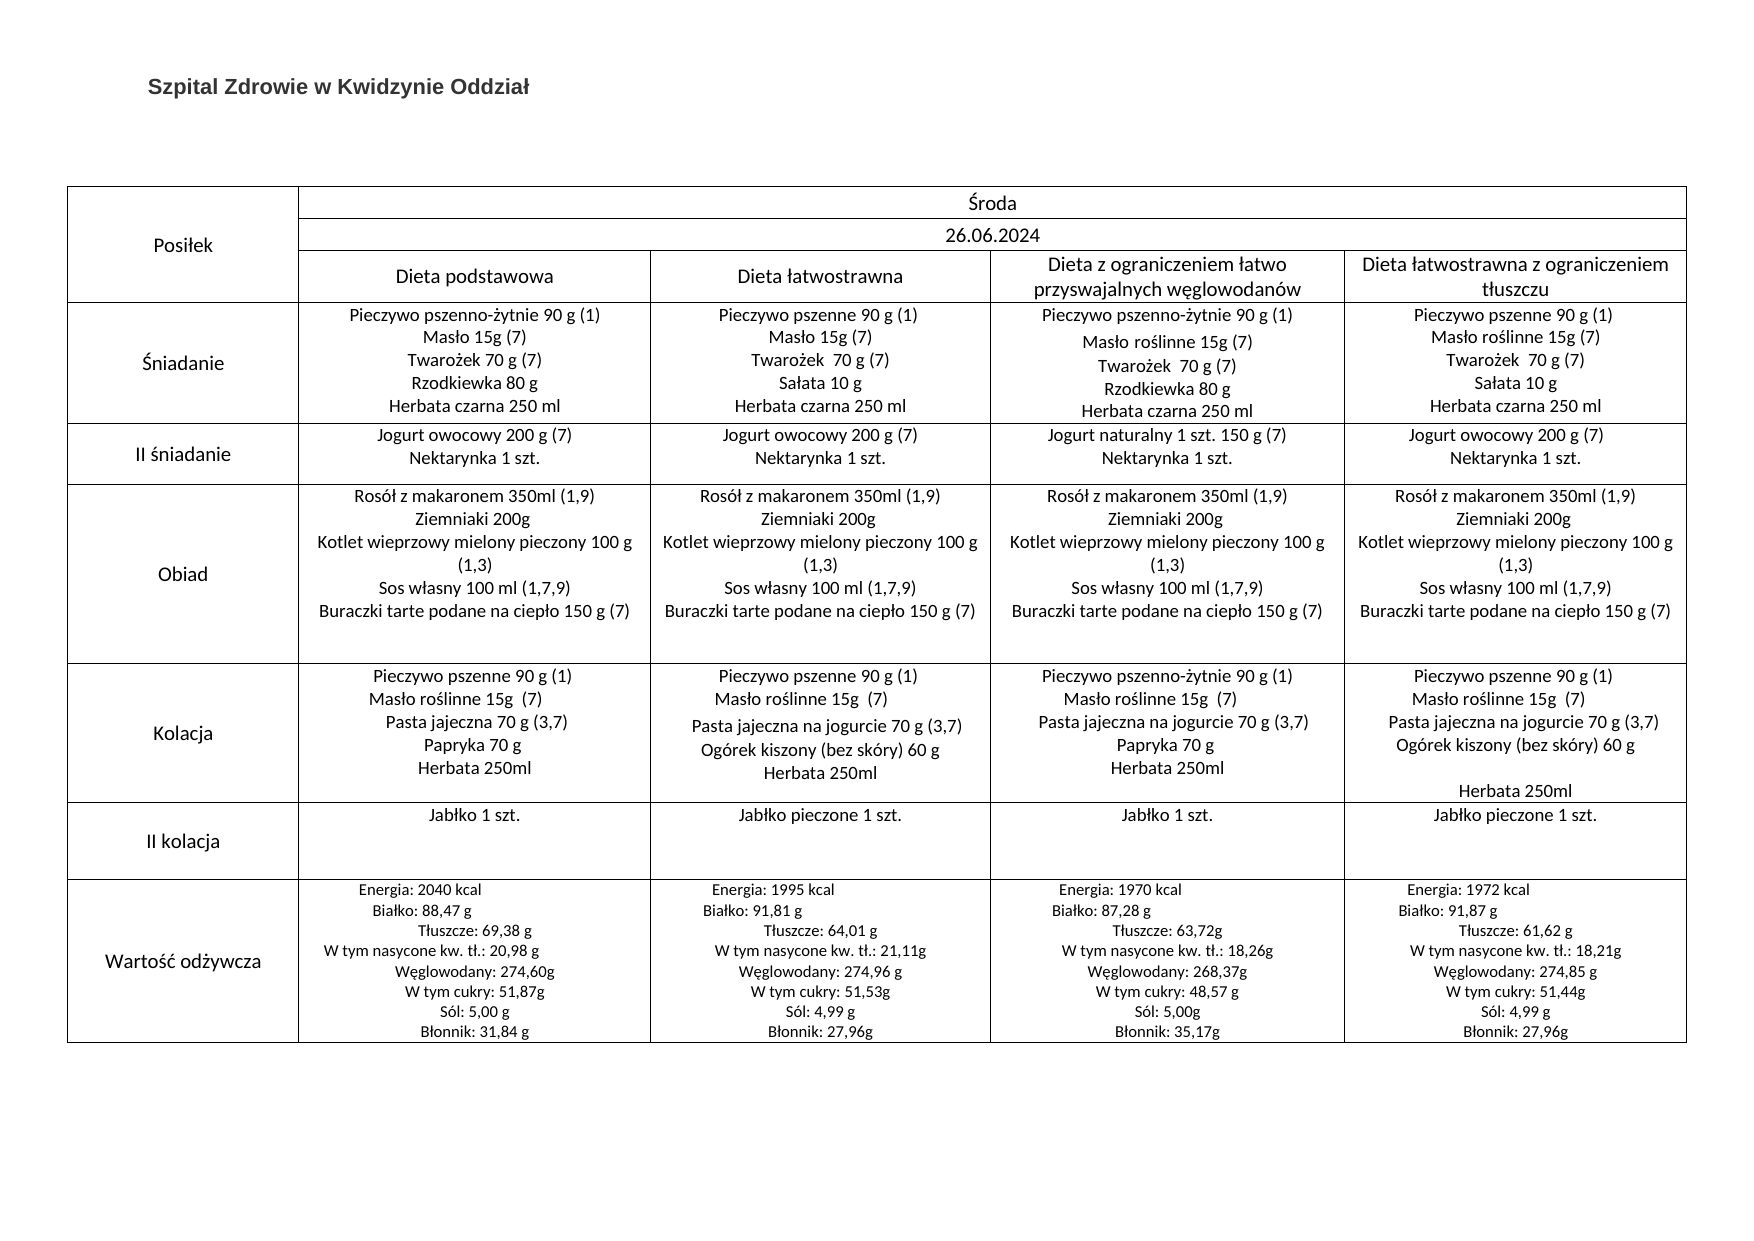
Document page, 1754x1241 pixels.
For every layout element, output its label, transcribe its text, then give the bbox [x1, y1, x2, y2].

table_cell Dieta podstawowa [299, 251, 650, 302]
table_cell Dieta łatwostrawna z ograniczeniem tłuszczu [1345, 251, 1686, 302]
table_cell Pieczywo pszenne 90 g (1) Masło roślinne 15g (7) Pasta jajeczna 70 g (3,7) Papryka 70 g Herbata 250ml [299, 664, 650, 802]
table_cell Pieczywo pszenno-żytnie 90 g (1) Masło 15g (7) Twarożek 70 g (7) Rzodkiewka 80 g Herbata czarna 250 ml [299, 303, 650, 422]
table_cell Obiad [68, 485, 298, 663]
table_cell II kolacja [68, 803, 298, 878]
table_header Środa [299, 187, 1686, 218]
table_cell Jabłko 1 szt. [991, 803, 1344, 878]
table_cell Rosół z makaronem 350ml (1,9) Ziemniaki 200g Kotlet wieprzowy mielony pieczony 100 g (1,3) Sos własny 100 ml (1,7,9) Buraczki tarte podane na ciepło 150 g (7) [651, 485, 990, 663]
table_cell Jabłko pieczone 1 szt. [651, 803, 990, 878]
table_cell Jogurt owocowy 200 g (7) Nektarynka 1 szt. [651, 424, 990, 483]
table_cell Energia: 1995 kcal Białko: 91,81 g Tłuszcze: 64,01 g W tym nasycone kw. tł.: 21,11g Węglowodany: 274,96 g W tym cukry: 51,53g Sól: 4,99 g Błonnik: 27,96g [651, 880, 990, 1042]
table_cell Jabłko 1 szt. [299, 803, 650, 878]
table_cell Dieta z ograniczeniem łatwo przyswajalnych węglowodanów [991, 251, 1344, 302]
table_cell Pieczywo pszenne 90 g (1) Masło roślinne 15g (7) Pasta jajeczna na jogurcie 70 g (3,7) Ogórek kiszony (bez skóry) 60 g Herbata 250ml [1345, 664, 1686, 802]
table_cell Jabłko pieczone 1 szt. [1345, 803, 1686, 878]
table_cell II śniadanie [68, 424, 298, 483]
table_cell Pieczywo pszenne 90 g (1) Masło roślinne 15g (7) Twarożek 70 g (7) Sałata 10 g Herbata czarna 250 ml [1345, 303, 1686, 422]
table_cell Śniadanie [68, 303, 298, 422]
table_cell Energia: 2040 kcal Białko: 88,47 g Tłuszcze: 69,38 g W tym nasycone kw. tł.: 20,98 g Węglowodany: 274,60g W tym cukry: 51,87g Sól: 5,00 g Błonnik: 31,84 g [299, 880, 650, 1042]
table_cell Pieczywo pszenne 90 g (1) Masło 15g (7) Twarożek 70 g (7) Sałata 10 g Herbata czarna 250 ml [651, 303, 990, 422]
table_cell Rosół z makaronem 350ml (1,9) Ziemniaki 200g Kotlet wieprzowy mielony pieczony 100 g (1,3) Sos własny 100 ml (1,7,9) Buraczki tarte podane na ciepło 150 g (7) [299, 485, 650, 663]
table_cell Jogurt owocowy 200 g (7)5g Nektarynka 1 szt. [1345, 424, 1686, 483]
table_cell Pieczywo pszenno-żytnie 90 g (1) Masło roślinne 15g (7) Twarożek 70 g (7) Rzodkiewka 80 g Herbata czarna 250 ml [991, 303, 1344, 422]
table_cell Jogurt naturalny 1 szt. 150 g (7) Nektarynka 1 szt. [991, 424, 1344, 483]
table_cell Pieczywo pszenne 90 g (1) Masło roślinne 15g (7) Pasta jajeczna na jogurcie 70 g (3,7) Ogórek kiszony (bez skóry) 60 g Herbata 250ml [651, 664, 990, 802]
table_cell Dieta łatwostrawna [651, 251, 990, 302]
table_cell Energia: 1972 kcal Białko: 91,87 g Tłuszcze: 61,62 g W tym nasycone kw. tł.: 18,21g Węglowodany: 274,85 g W tym cukry: 51,44g Sól: 4,99 g Błonnik: 27,96g [1345, 880, 1686, 1042]
table_cell Wartość odżywcza [68, 880, 298, 1042]
table_cell Pieczywo pszenno-żytnie 90 g (1) Masło roślinne 15g (7) Pasta jajeczna na jogurcie 70 g (3,7) Papryka 70 g Herbata 250ml [991, 664, 1344, 802]
table_cell Energia: 1970 kcal Białko: 87,28 g Tłuszcze: 63,72g W tym nasycone kw. tł.: 18,26g Węglowodany: 268,37g W tym cukry: 48,57 g Sól: 5,00g Błonnik: 35,17g [991, 880, 1344, 1042]
table_cell Rosół z makaronem 350ml (1,9) Ziemniaki 200g Kotlet wieprzowy mielony pieczony 100 g (1,3) Sos własny 100 ml (1,7,9) Buraczki tarte podane na ciepło 150 g (7) [991, 485, 1344, 663]
table_cell 26.06.2024 [299, 219, 1686, 250]
table_header Posiłek [68, 187, 298, 302]
table_cell Rosół z makaronem 350ml (1,9) Ziemniaki 200g Kotlet wieprzowy mielony pieczony 100 g (1,3) Sos własny 100 ml (1,7,9) Buraczki tarte podane na ciepło 150 g (7) [1345, 485, 1686, 663]
table_cell Kolacja [68, 664, 298, 802]
table_cell Jogurt owocowy 200 g (7) Nektarynka 1 szt. [299, 424, 650, 483]
